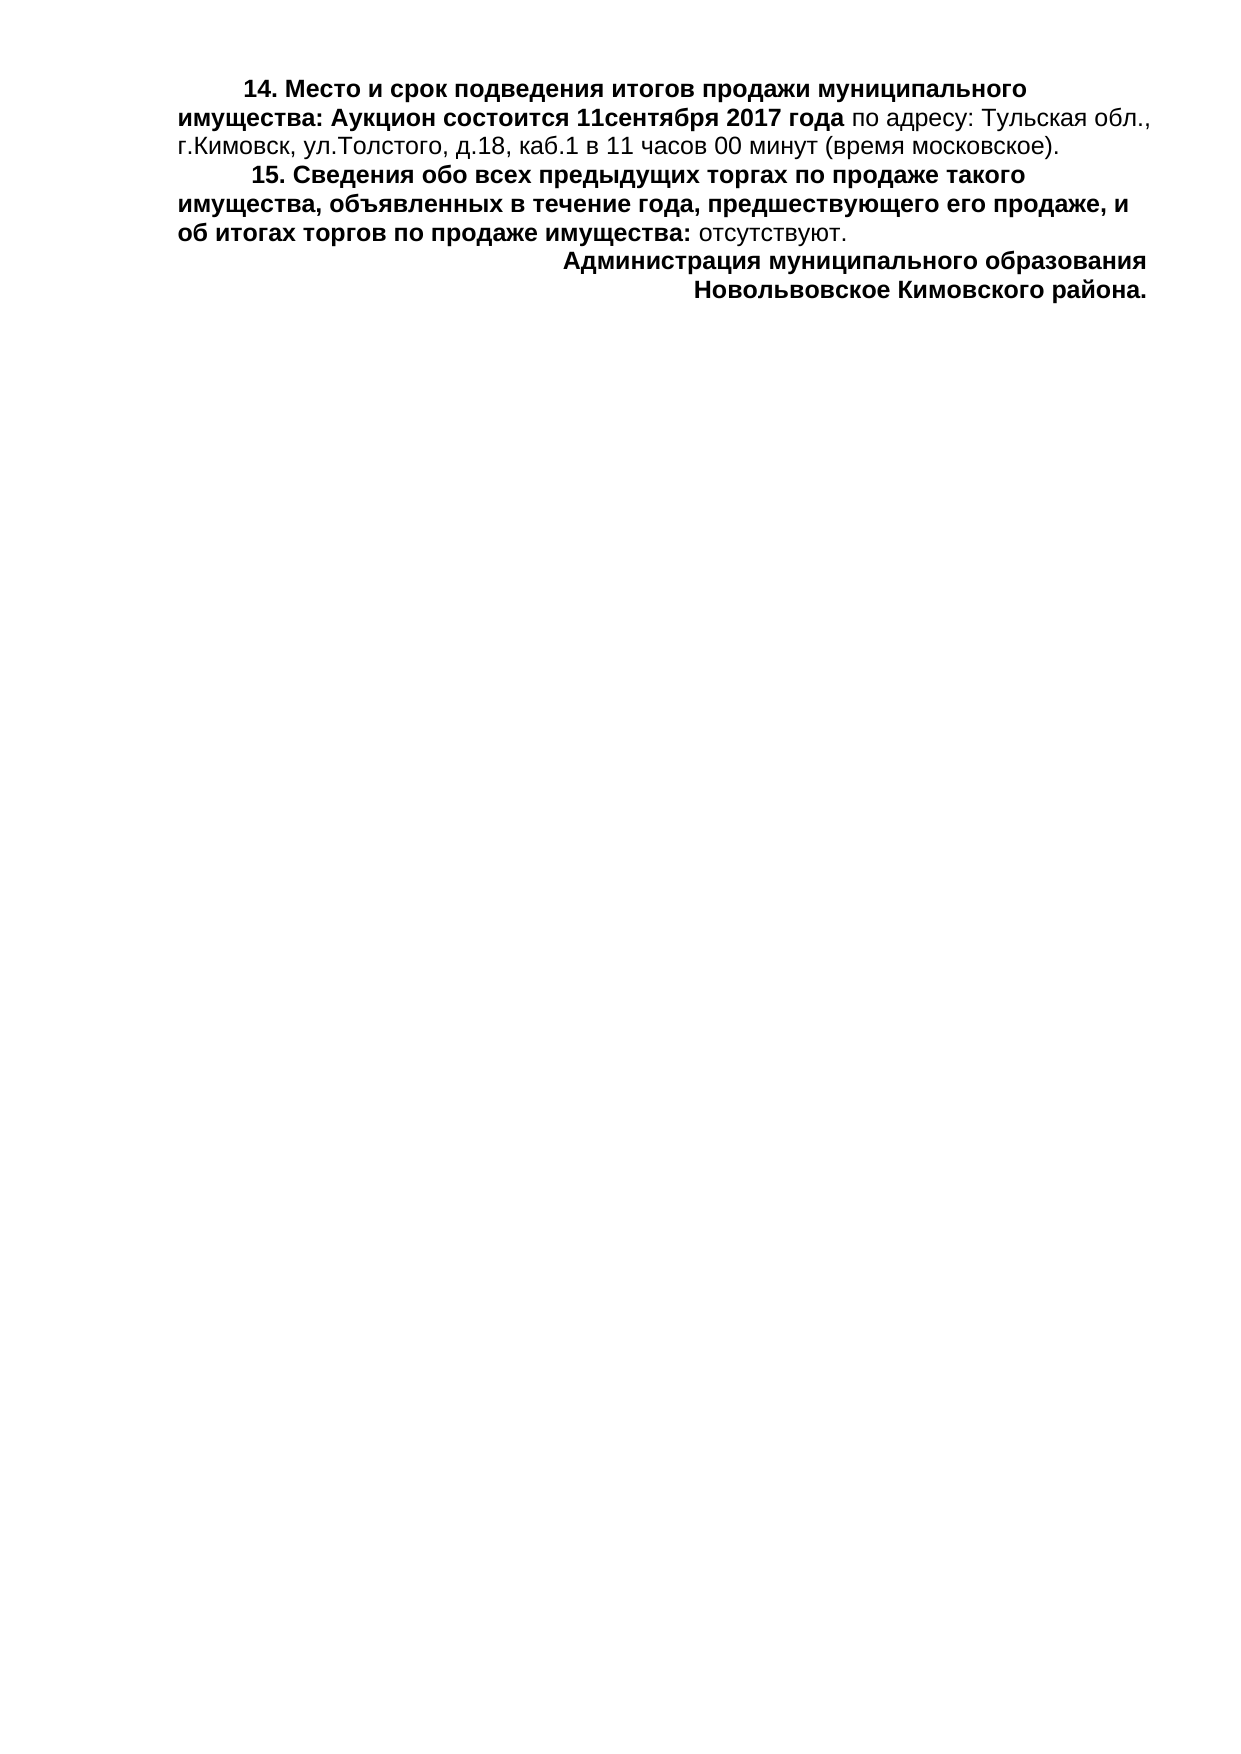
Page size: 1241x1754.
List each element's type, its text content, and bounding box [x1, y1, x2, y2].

text Новольвовское Кимовского района. [177, 275, 1147, 304]
text 15. Сведения обо всех предыдущих торгах по продаже такого имущества, объявленных в течение года, предшествующего его продаже, и об итогах торгов по продаже имущества: отсутствуют. [177, 160, 1147, 246]
text 14. Место и срок подведения итогов продажи муниципального имущества: Аукцион состоится 11сентября 2017 года по адресу: Тульская обл., г.Кимовск, ул.Толстого, д.18, каб.1 в 11 часов 00 минут (время московское). [177, 74, 1152, 160]
text Администрация муниципального образования [177, 246, 1147, 275]
